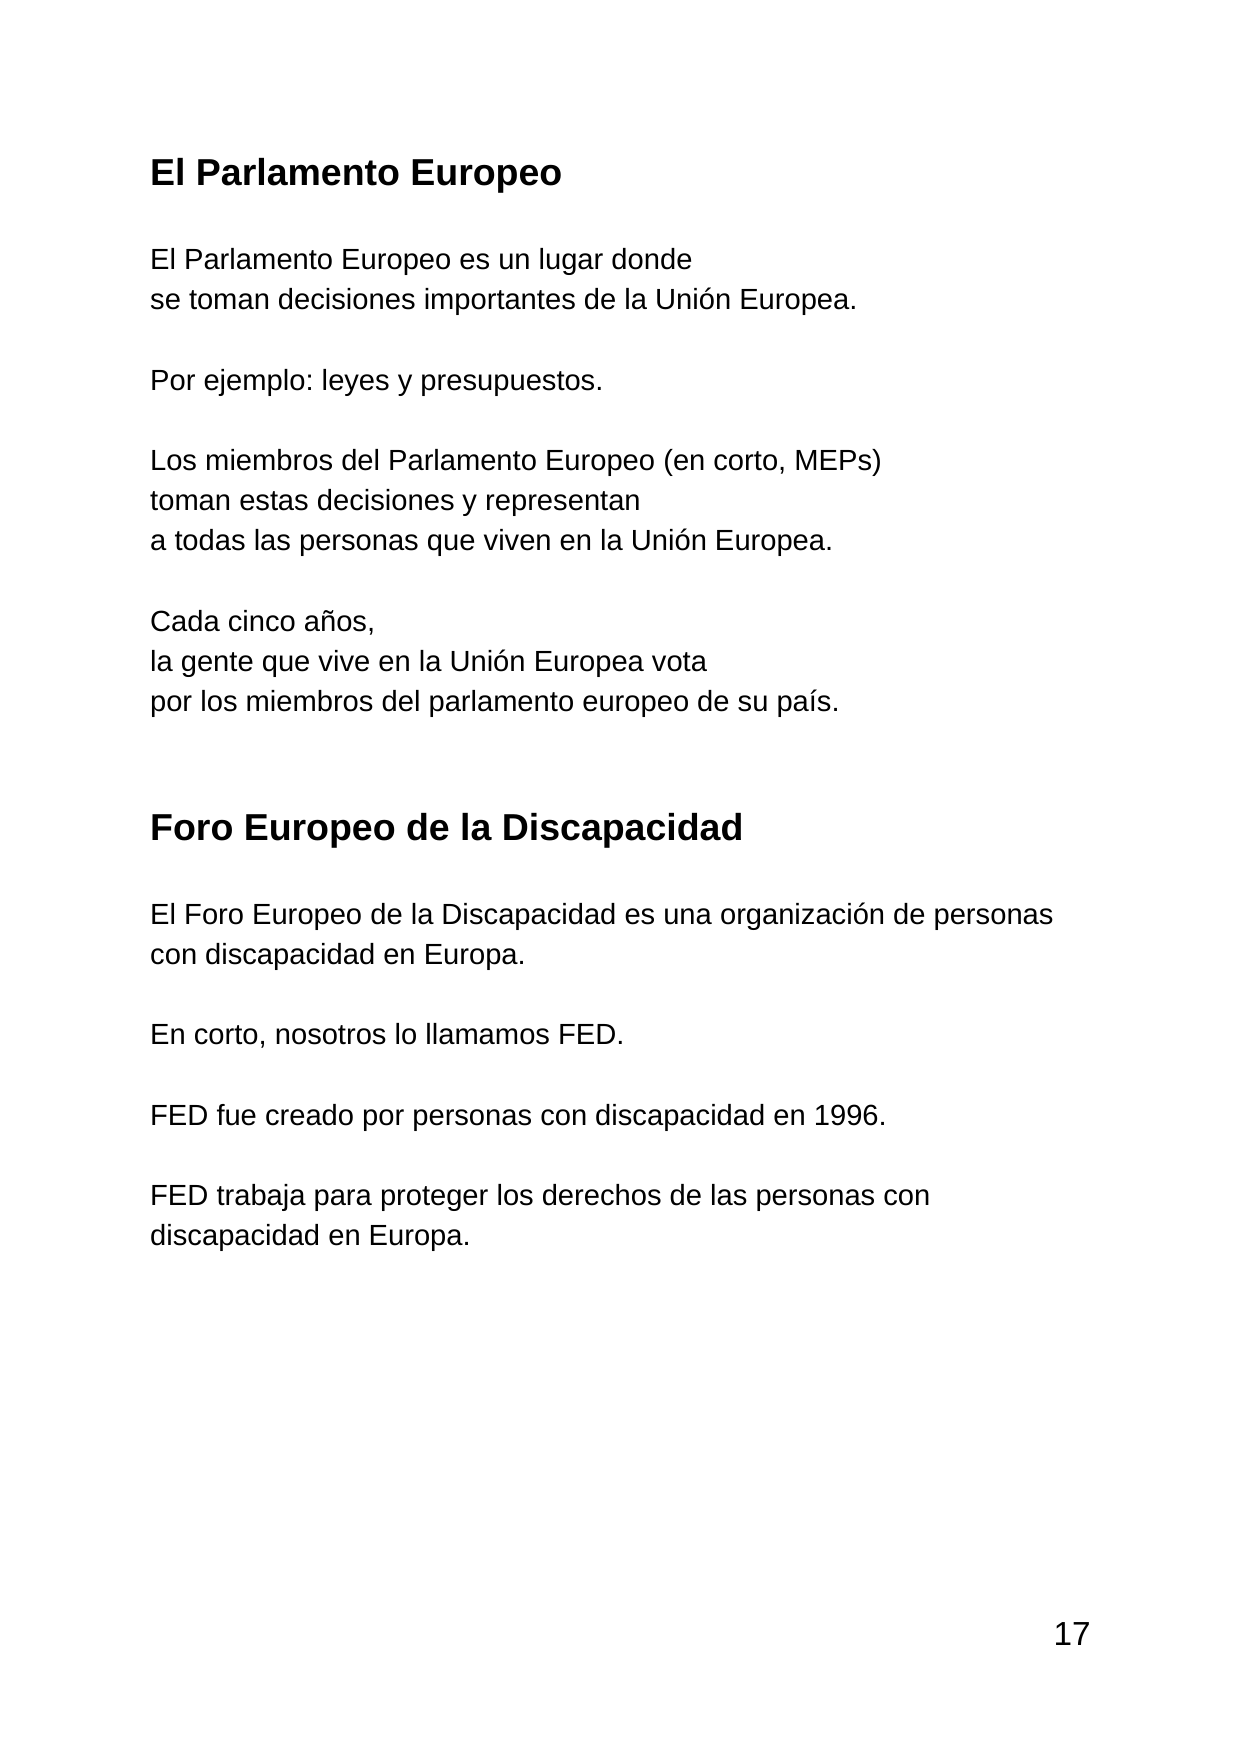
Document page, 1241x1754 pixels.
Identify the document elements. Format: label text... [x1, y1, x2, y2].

text toman estas decisiones y representan [150, 483, 1090, 517]
text por los miembros del parlamento europeo de su país. [150, 684, 1090, 718]
text Foro Europeo de la Discapacidad [150, 805, 1090, 848]
text Por ejemplo: leyes y presupuestos. [150, 362, 1090, 396]
text a todas las personas que viven en la Unión Europea. [150, 523, 1090, 557]
text FED fue creado por personas con discapacidad en 1996. [150, 1098, 1090, 1131]
text la gente que vive en la Unión Europea vota [150, 644, 1090, 677]
text se toman decisiones importantes de la Unión Europea. [150, 282, 1090, 316]
text Los miembros del Parlamento Europeo (en corto, MEPs) [150, 443, 1090, 476]
text En corto, nosotros lo llamamos FED. [150, 1017, 1090, 1051]
text El Foro Europeo de la Discapacidad es una organización de personas con discapacidad en Europa. [150, 897, 1090, 970]
text Cada cinco años, [150, 604, 1090, 637]
text El Parlamento Europeo [150, 150, 1090, 193]
text El Parlamento Europeo es un lugar donde [150, 242, 1090, 275]
text FED trabaja para proteger los derechos de las personas con discapacidad en Europa. [150, 1178, 1090, 1252]
